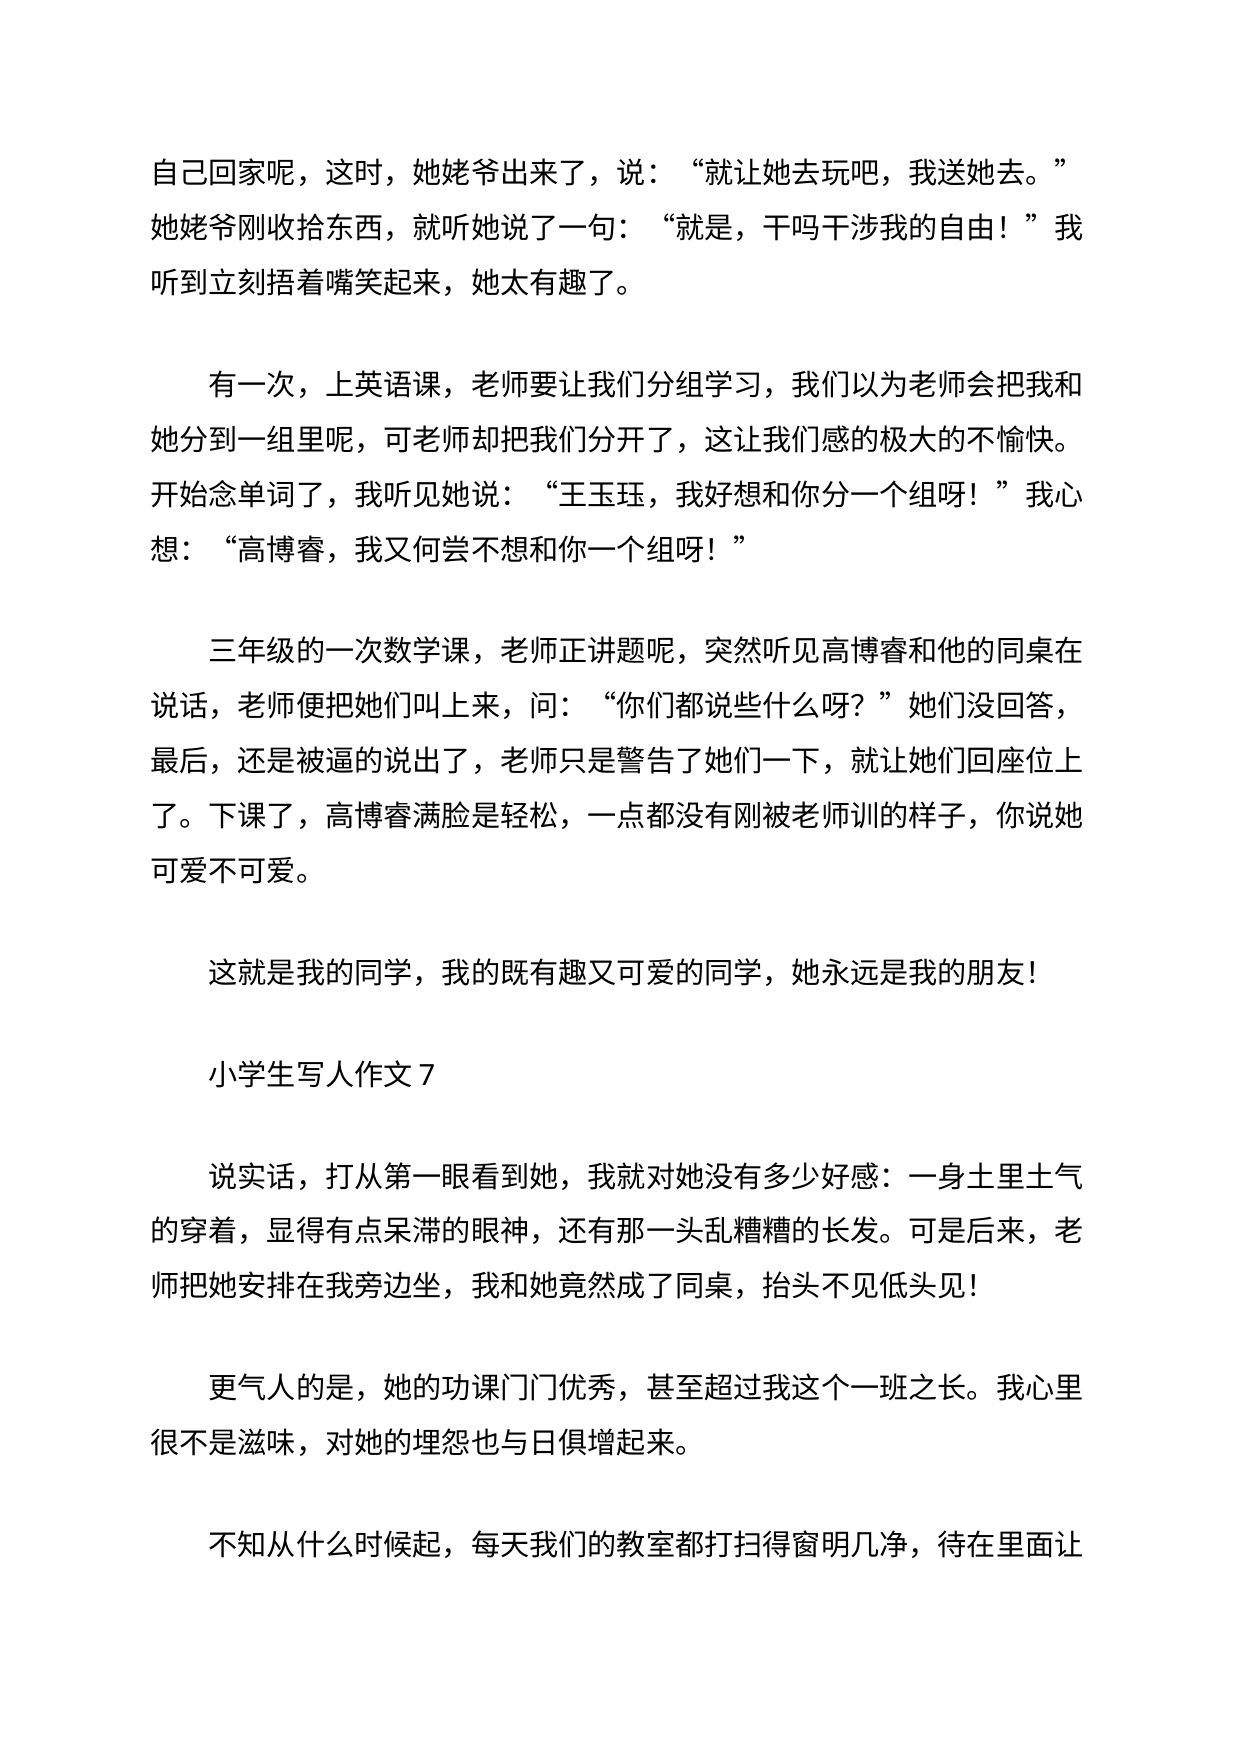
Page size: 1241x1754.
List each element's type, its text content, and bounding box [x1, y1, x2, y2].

text 有一次，上英语课，老师要让我们分组学习，我们以为老师会把我和她分到一组里呢，可老师却把我们分开了，这让我们感的极大的不愉快。开始念单词了，我听见她说：“王玉珏，我好想和你分一个组呀！”我心想：“高博睿，我又何尝不想和你一个组呀！” [150, 362, 1090, 568]
text 三年级的一次数学课，老师正讲题呢，突然听见高博睿和他的同桌在说话，老师便把她们叫上来，问：“你们都说些什么呀？”她们没回答，最后，还是被逼的说出了，老师只是警告了她们一下，就让她们回座位上了。下课了，高博睿满脸是轻松，一点都没有刚被老师训的样子，你说她可爱不可爱。 [150, 628, 1090, 890]
text 小学生写人作文7 [150, 1051, 1090, 1093]
text 这就是我的同学，我的既有趣又可爱的同学，她永远是我的朋友！ [150, 949, 1090, 992]
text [150, 150, 1090, 302]
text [150, 1521, 1090, 1564]
text 说实话，打从第一眼看到她，我就对她没有多少好感：一身土里土气的穿着，显得有点呆滞的眼神，还有那一头乱糟糟的长发。可是后来，老师把她安排在我旁边坐，我和她竟然成了同桌，抬头不见低头见！ [150, 1153, 1090, 1305]
text 更气人的是，她的功课门门优秀，甚至超过我这个一班之长。我心里很不是滋味，对她的埋怨也与日俱增起来。 [150, 1365, 1090, 1462]
